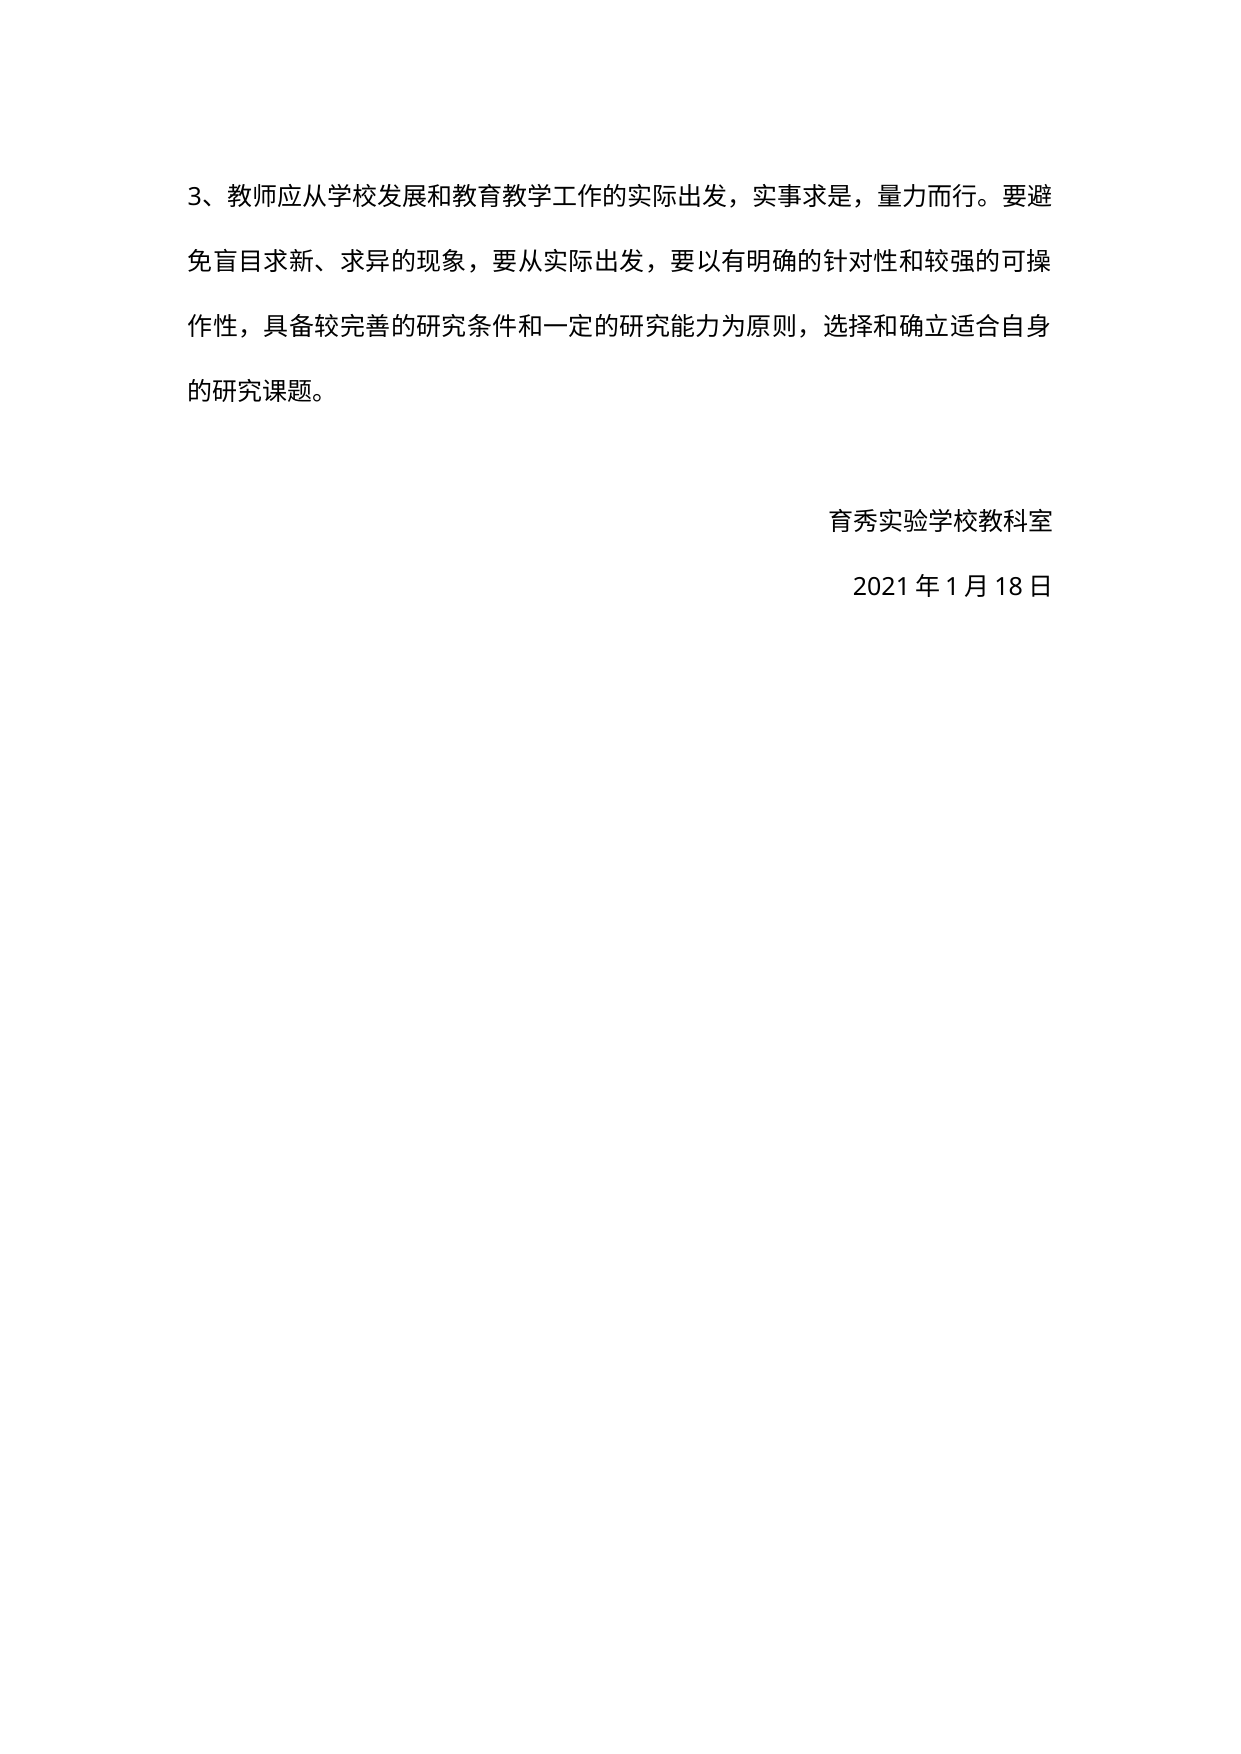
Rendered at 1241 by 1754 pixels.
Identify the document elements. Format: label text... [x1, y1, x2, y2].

text 2021年1月18日 [187, 552, 1053, 617]
text 育秀实验学校教科室 [187, 487, 1053, 552]
text 3、教师应从学校发展和教育教学工作的实际出发，实事求是，量力而行。要避免盲目求新、求异的现象，要从实际出发，要以有明确的针对性和较强的可操作性，具备较完善的研究条件和一定的研究能力为原则，选择和确立适合自身的研究课题。 [187, 162, 1053, 422]
